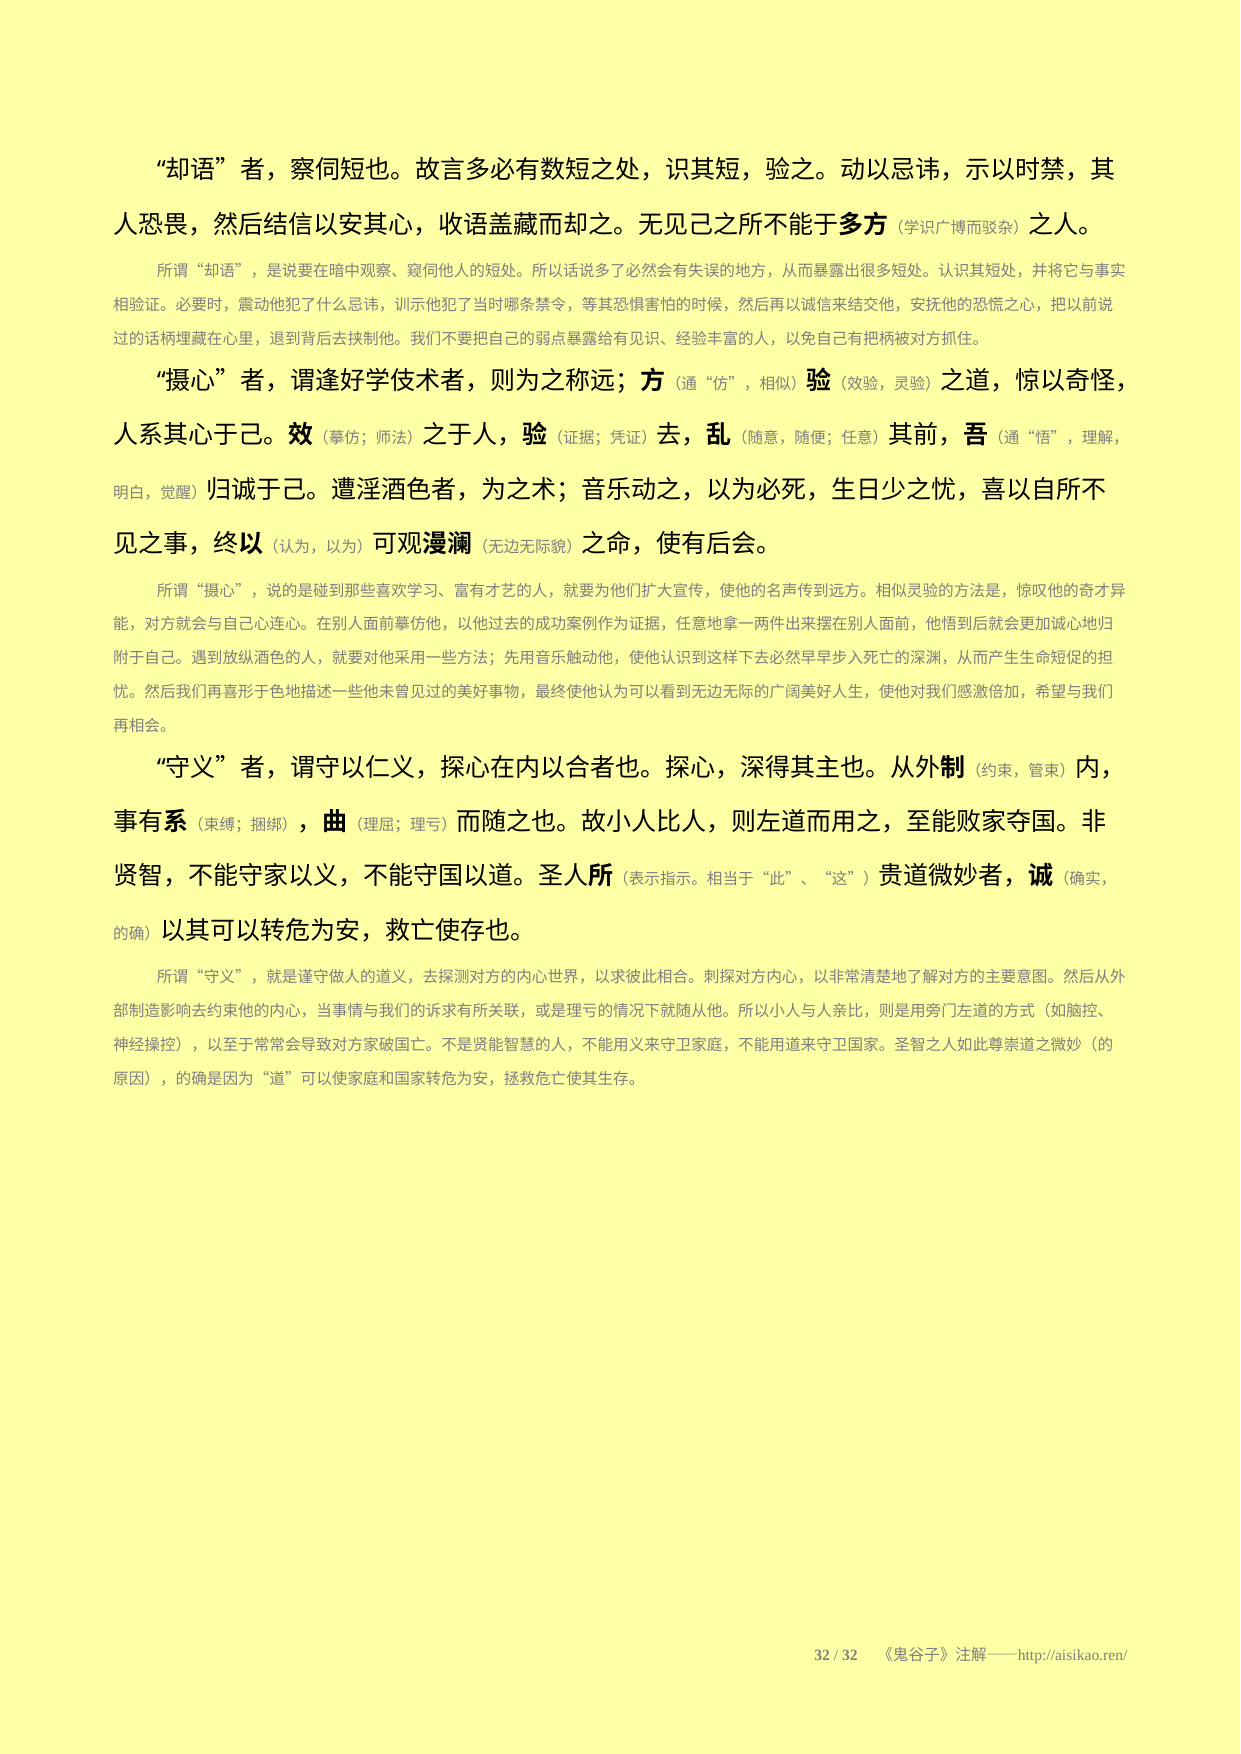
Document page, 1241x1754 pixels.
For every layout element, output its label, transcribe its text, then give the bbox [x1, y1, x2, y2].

text “守义”者，谓守以仁义，探心在内以合者也。探心，深得其主也。从外制（约束，管束）内，事有系（束缚；捆绑），曲（理屈；理亏）而随之也。故小人比人，则左道而用之，至能败家夺国。非贤智，不能守家以义，不能守国以道。圣人所（表示指示。相当于“此”、“这”）贵道微妙者，诚（确实，的确）以其可以转危为安，救亡使存也。 [113, 747, 1127, 946]
text 所谓“摄心”，说的是碰到那些喜欢学习、富有才艺的人，就要为他们扩大宣传，使他的名声传到远方。相似灵验的方法是，惊叹他的奇才异能，对方就会与自己心连心。在别人面前摹仿他，以他过去的成功案例作为证据，任意地拿一两件出来摆在别人面前，他悟到后就会更加诚心地归附于自己。遇到放纵酒色的人，就要对他采用一些方法；先用音乐触动他，使他认识到这样下去必然早早步入死亡的深渊，从而产生生命短促的担忧。然后我们再喜形于色地描述一些他未曾见过的美好事物，最终使他认为可以看到无边无际的广阔美好人生，使他对我们感激倍加，希望与我们再相会。 [113, 578, 1127, 736]
text “摄心”者，谓逢好学伎术者，则为之称远；方（通“仿”，相似）验（效验，灵验）之道，惊以奇怪，人系其心于己。效（摹仿；师法）之于人，验（证据；凭证）去，乱（随意，随便；任意）其前，吾（通“悟”，理解，明白，觉醒）归诚于己。遭淫酒色者，为之术；音乐动之，以为必死，生日少之忧，喜以自所不见之事，终以（认为，以为）可观漫澜（无边无际貌）之命，使有后会。 [113, 360, 1127, 560]
text 所谓“守义”，就是谨守做人的道义，去探测对方的内心世界，以求彼此相合。刺探对方内心，以非常清楚地了解对方的主要意图。然后从外部制造影响去约束他的内心，当事情与我们的诉求有所关联，或是理亏的情况下就随从他。所以小人与人亲比，则是用旁门左道的方式（如脑控、神经操控），以至于常常会导致对方家破国亡。不是贤能智慧的人，不能用义来守卫家庭，不能用道来守卫国家。圣智之人如此尊崇道之微妙（的原因），的确是因为“道”可以使家庭和国家转危为安，拯救危亡使其生存。 [113, 964, 1127, 1089]
text “却语”者，察伺短也。故言多必有数短之处，识其短，验之。动以忌讳，示以时禁，其人恐畏，然后结信以安其心，收语盖藏而却之。无见己之所不能于多方（学识广博而驳杂）之人。 [113, 150, 1127, 241]
text 所谓“却语”，是说要在暗中观察、窥伺他人的短处。所以话说多了必然会有失误的地方，从而暴露出很多短处。认识其短处，并将它与事实相验证。必要时，震动他犯了什么忌讳，训示他犯了当时哪条禁令，等其恐惧害怕的时候，然后再以诚信来结交他，安抚他的恐慌之心，把以前说过的话柄埋藏在心里，退到背后去挟制他。我们不要把自己的弱点暴露给有见识、经验丰富的人，以免自己有把柄被对方抓住。 [113, 259, 1127, 349]
